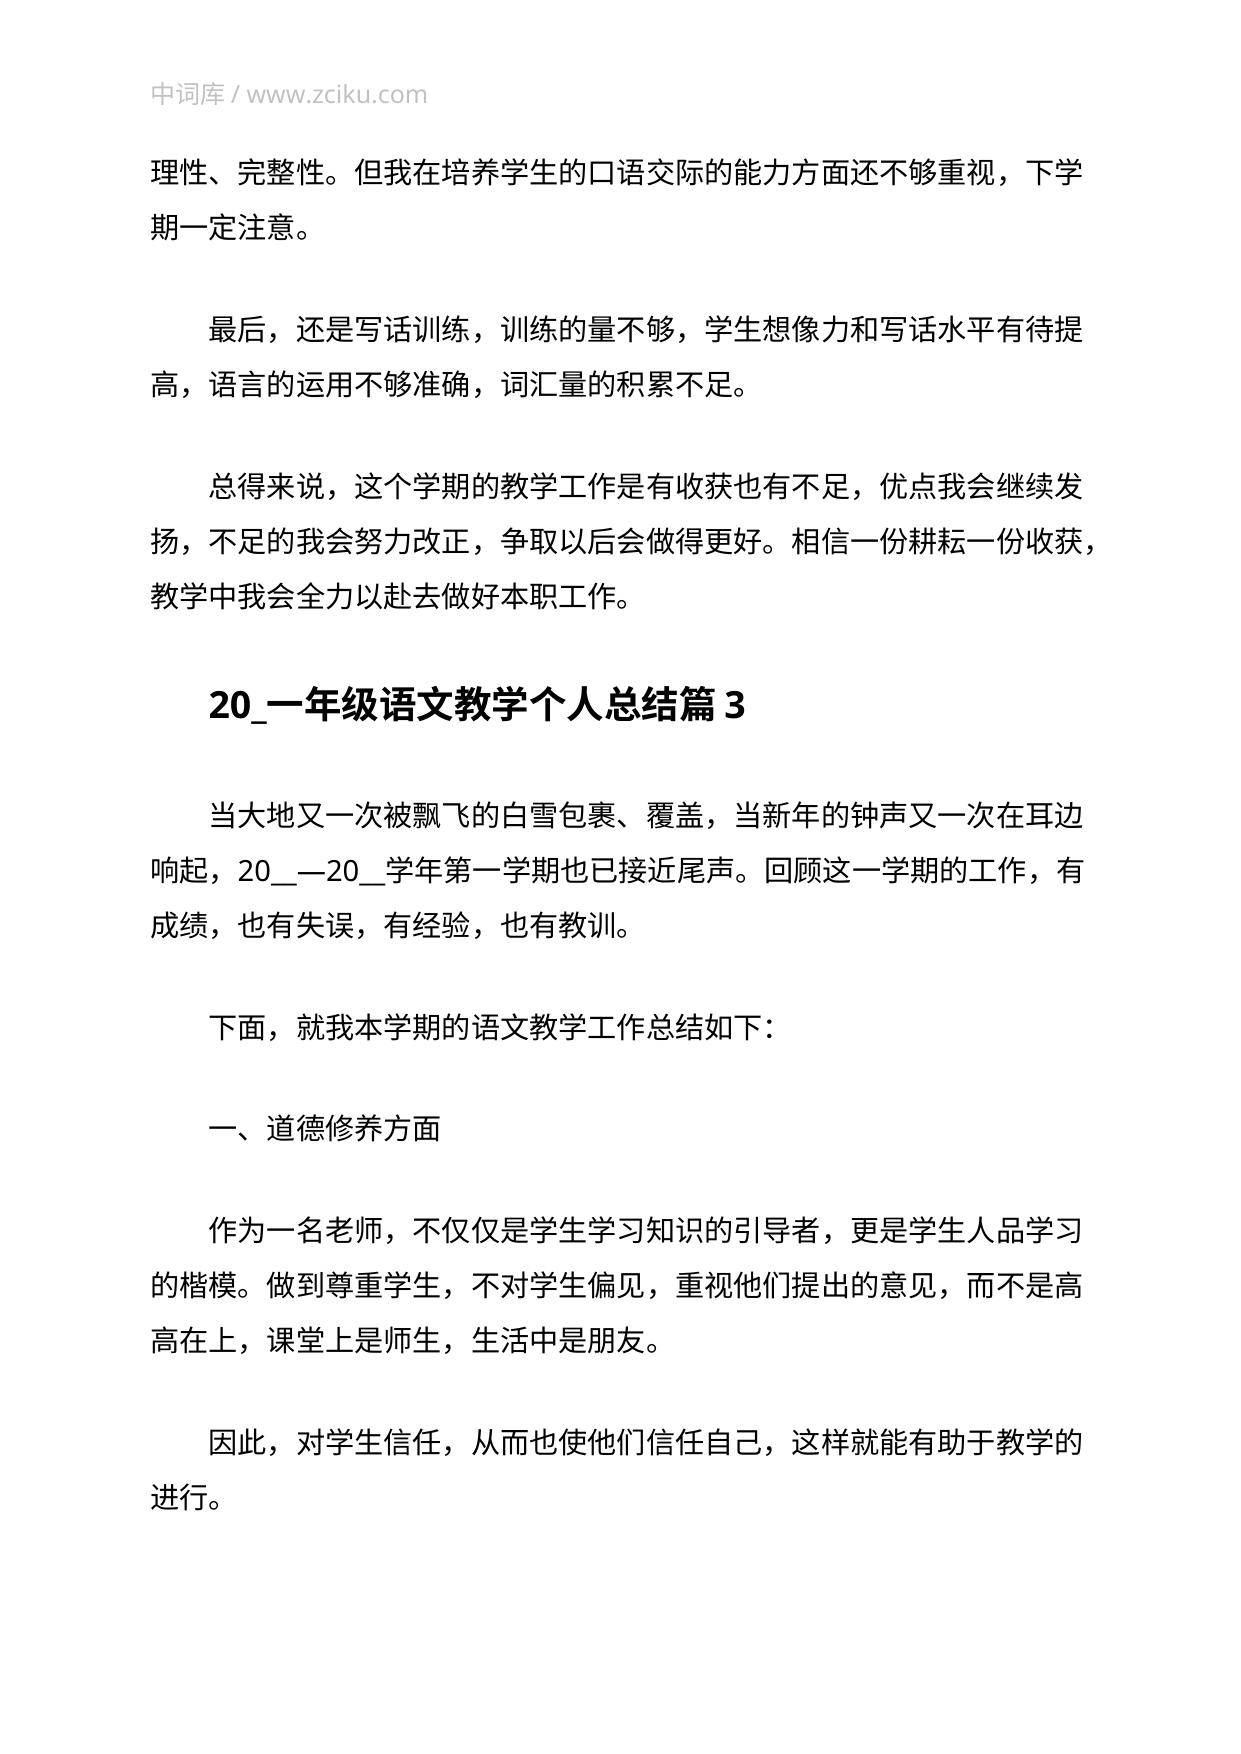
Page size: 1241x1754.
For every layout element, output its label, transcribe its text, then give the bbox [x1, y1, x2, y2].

text 总得来说，这个学期的教学工作是有收获也有不足，优点我会继续发扬，不足的我会努力改正，争取以后会做得更好。相信一份耕耘一份收获，教学中我会全力以赴去做好本职工作。 [150, 463, 1090, 615]
text 作为一名老师，不仅仅是学生学习知识的引导者，更是学生人品学习的楷模。做到尊重学生，不对学生偏见，重视他们提出的意见，而不是高高在上，课堂上是师生，生活中是朋友。 [150, 1208, 1090, 1360]
text 因此，对学生信任，从而也使他们信任自己，这样就能有助于教学的进行。 [150, 1419, 1090, 1516]
text 下面，就我本学期的语文教学工作总结如下： [150, 1004, 1090, 1046]
text 20_一年级语文教学个人总结篇3 [150, 675, 1090, 729]
text 当大地又一次被飘飞的白雪包裹、覆盖，当新年的钟声又一次在耳边响起，20__—20__学年第一学期也已接近尾声。回顾这一学期的工作，有成绩，也有失误，有经验，也有教训。 [150, 792, 1090, 945]
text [150, 150, 1090, 247]
text 一、道德修养方面 [150, 1106, 1090, 1148]
text 最后，还是写话训练，训练的量不够，学生想像力和写话水平有待提高，语言的运用不够准确，词汇量的积累不足。 [150, 307, 1090, 404]
